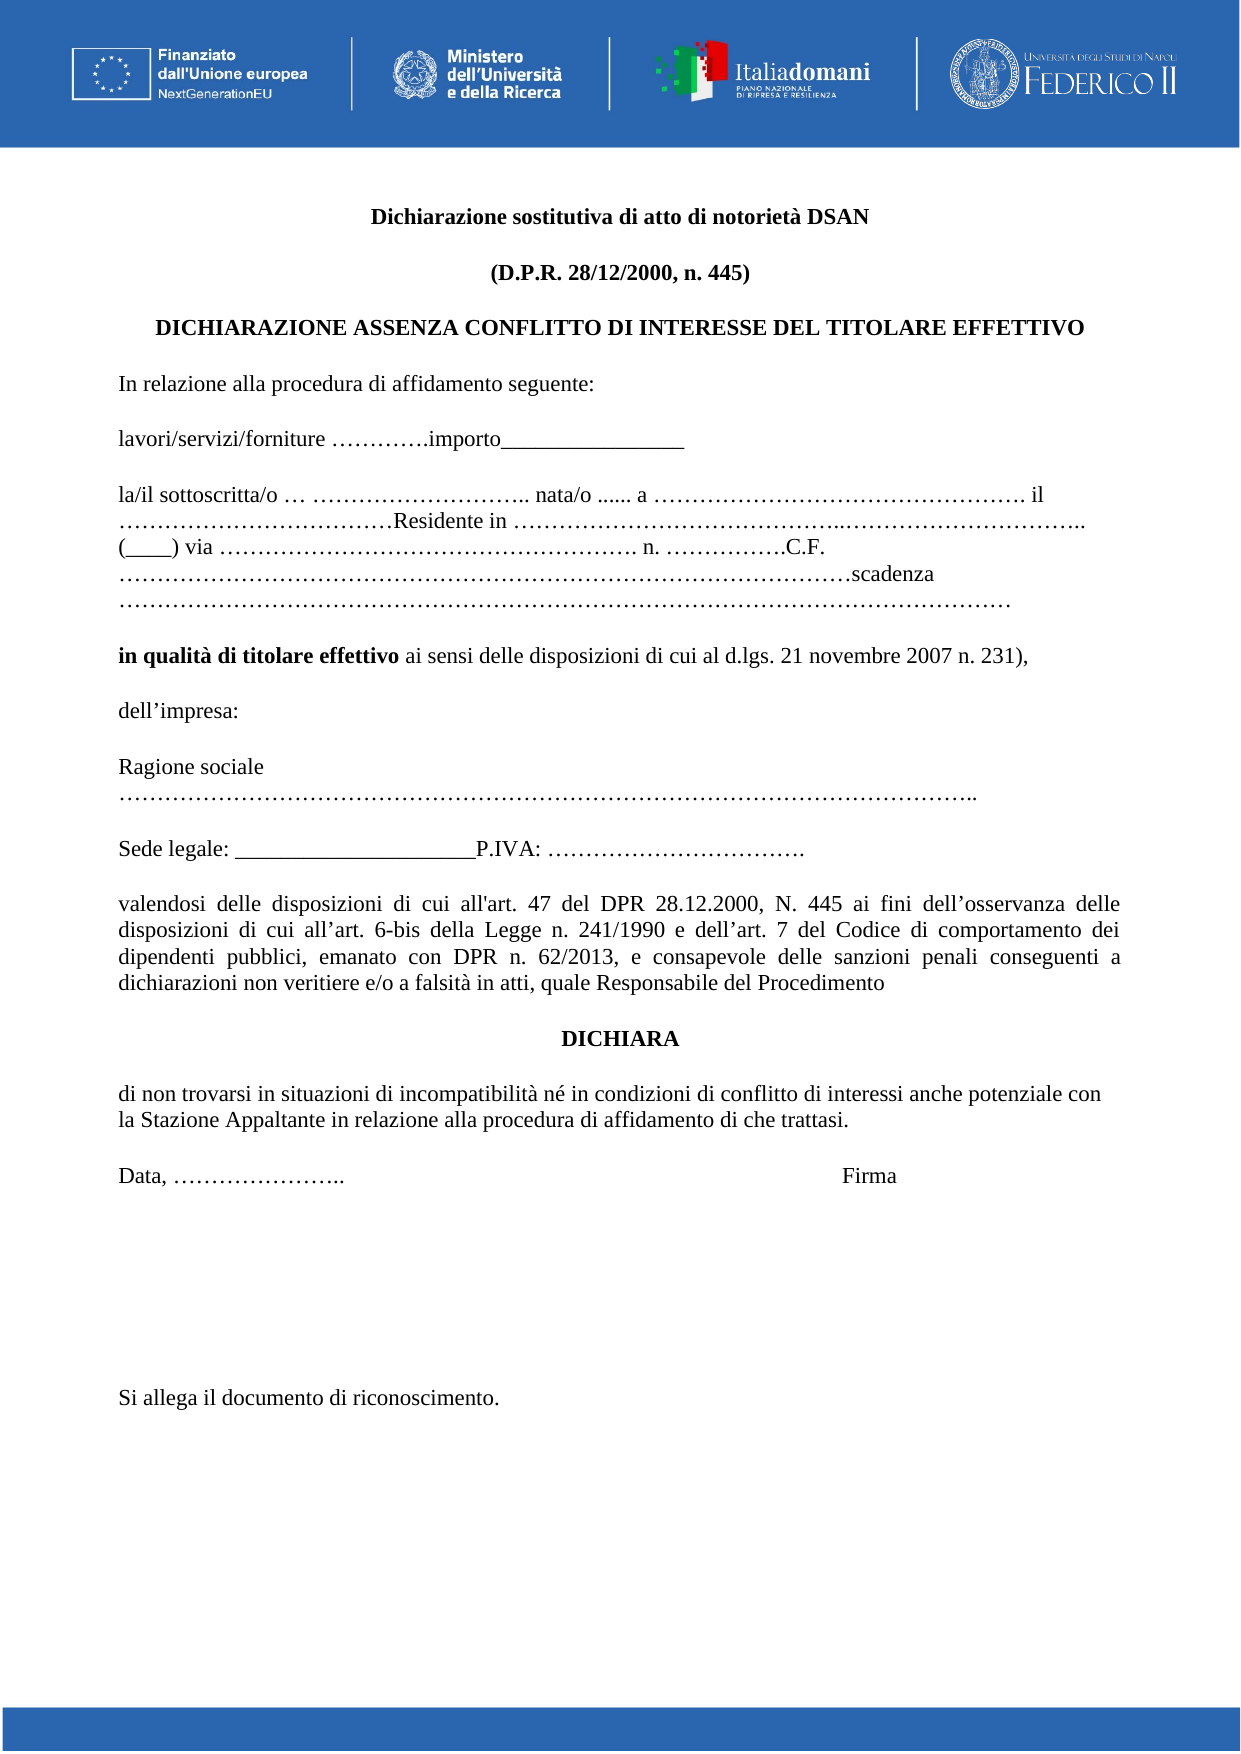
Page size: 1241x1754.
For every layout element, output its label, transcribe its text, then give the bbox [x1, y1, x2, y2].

text In relazione alla procedura di affidamento seguente: [118, 370, 1122, 396]
text lavori/servizi/forniture ………….importo________________ [118, 425, 1122, 452]
text DICHIARA [118, 1025, 1122, 1051]
text di non trovarsi in situazioni di incompatibilità né in condizioni di conflitto di interessi anche potenziale con la Stazione Appaltante in relazione alla procedura di affidamento di che trattasi. [118, 1080, 1122, 1133]
text Data, ………………….. Firma [118, 1162, 1122, 1188]
text Si allega il documento di riconoscimento. [118, 1384, 1122, 1411]
text in qualità di titolare effettivo ai sensi delle disposizioni di cui al d.lgs. 21 novembre 2007 n. 231), [118, 642, 1122, 668]
picture [0, 0, 1240, 188]
text dell’impresa: [118, 697, 1122, 723]
text Ragione sociale ………………………………………………………………………………………………….. [118, 753, 1122, 805]
text (D.P.R. 28/12/2000, n. 445) [118, 259, 1122, 285]
text DICHIARAZIONE ASSENZA CONFLITTO DI INTERESSE DEL TITOLARE EFFETTIVO [118, 314, 1122, 341]
text Dichiarazione sostitutiva di atto di notorietà DSAN [118, 203, 1122, 229]
text la/il sottoscritta/o … ……………………….. nata/o ...... a …………………………………………. il ………………………………Residente in ……………………………………..………………………….. (____) via ………………………………………………. n. …………….C.F.……………………………………………………………………………………scadenza ……………………………………………………………………………………………………… [118, 481, 1122, 612]
text Sede legale: _____________________P.IVA: ……………………………. [118, 834, 1122, 861]
picture [2, 1598, 1241, 1751]
text valendosi delle disposizioni di cui all'art. 47 del DPR 28.12.2000, N. 445 ai fini dell’osservanza delle disposizioni di cui all’art. 6-bis della Legge n. 241/1990 e dell’art. 7 del Codice di comportamento dei dipendenti pubblici, emanato con DPR n. 62/2013, e consapevole delle sanzioni penali conseguenti a dichiarazioni non veritiere e/o a falsità in atti, quale Responsabile del Procedimento [118, 890, 1122, 996]
